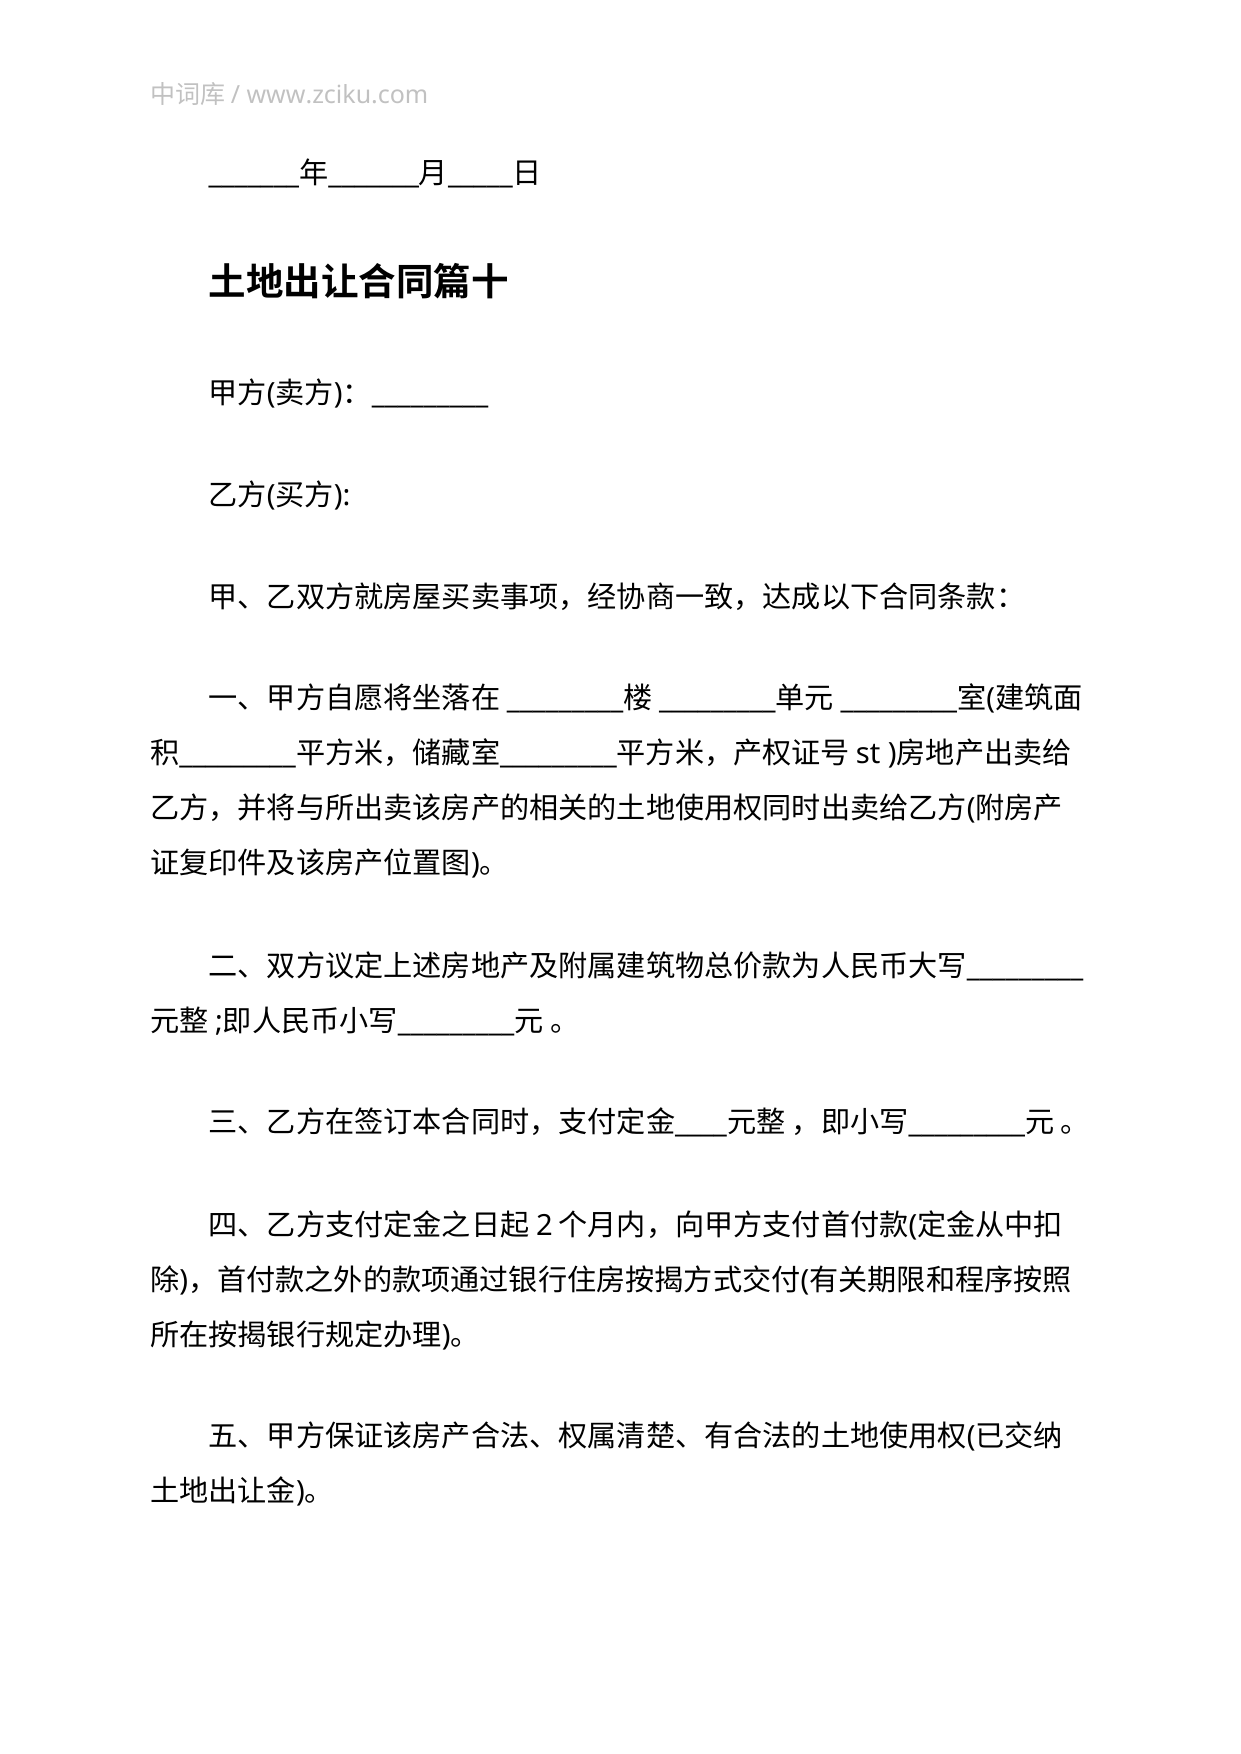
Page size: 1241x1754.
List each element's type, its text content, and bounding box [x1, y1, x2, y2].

text 乙方(买方): [150, 471, 1090, 514]
text 五、甲方保证该房产合法、权属清楚、有合法的土地使用权(已交纳土地出让金)。 [150, 1413, 1090, 1510]
text 甲、乙双方就房屋买卖事项，经协商一致，达成以下合同条款： [150, 573, 1090, 616]
text 一、甲方自愿将坐落在 _________楼 _________单元 _________室(建筑面积_________平方米，储藏室_________平方米，产权证号st )房地产出卖给乙方，并将与所出卖该房产的相关的土地使用权同时出卖给乙方(附房产证复印件及该房产位置图)。 [150, 675, 1090, 882]
text 甲方(卖方)：_________ [150, 369, 1090, 412]
text 土地出让合同篇十 [150, 252, 1090, 306]
text 二、双方议定上述房地产及附属建筑物总价款为人民币大写_________元整 ;即人民币小写_________元 。 [150, 942, 1090, 1039]
text 四、乙方支付定金之日起 2个月内，向甲方支付首付款(定金从中扣除)，首付款之外的款项通过银行住房按揭方式交付(有关期限和程序按照所在按揭银行规定办理)。 [150, 1201, 1090, 1353]
text 三、乙方在签订本合同时，支付定金____元整 ，即小写_________元 。 [150, 1099, 1090, 1141]
text _______年_______月_____日 [150, 150, 1090, 192]
